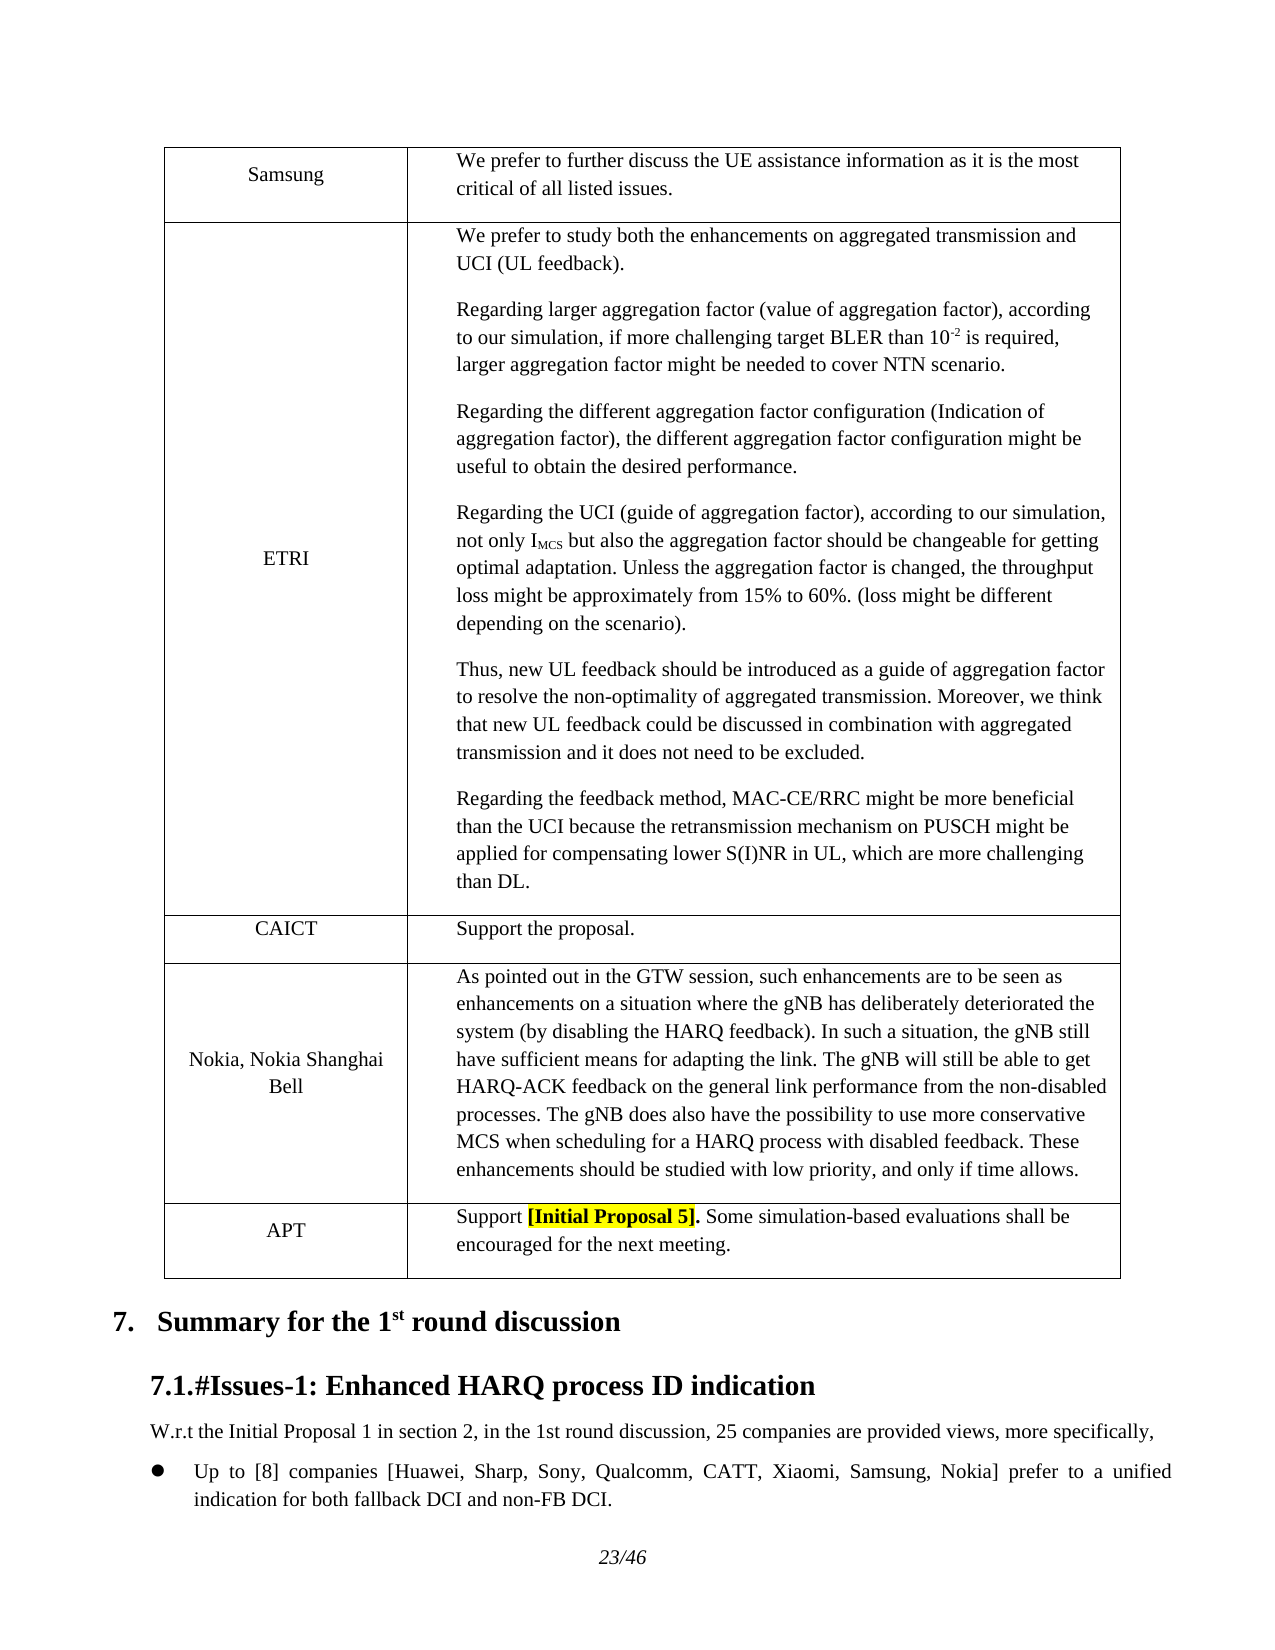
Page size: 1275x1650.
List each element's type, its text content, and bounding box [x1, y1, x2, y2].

table_cell Support [Initial Proposal 5]. Some simulation-based evaluations shall be encouraged for the next meeting. [408, 1204, 1120, 1278]
table_cell Samsung [165, 148, 407, 222]
table_cell ETRI [165, 223, 407, 915]
list Up to [8] companies [Huawei, Sharp, Sony, Qualcomm, CATT, Xiaomi, Samsung, Nokia] prefer to a unified indication for both fallback DCI and non-FB DCI. [150, 1459, 1172, 1511]
table_cell Support the proposal. [408, 916, 1120, 963]
table_cell We prefer to study both the enhancements on aggregated transmission and UCI (UL feedback). Regarding larger aggregation factor (value of aggregation factor), according to our simulation, if more challenging target BLER than 10-2 is required, larger aggregation factor might be needed to cover NTN scenario. Regarding the different aggregation factor configuration (Indication of aggregation factor), the different aggregation factor configuration might be useful to obtain the desired performance. Regarding the UCI (guide of aggregation factor), according to our simulation, not only IMCS but also the aggregation factor should be changeable for getting optimal adaptation. Unless the aggregation factor is changed, the throughput loss might be approximately from 15% to 60%. (loss might be different depending on the scenario). Thus, new UL feedback should be introduced as a guide of aggregation factor to resolve the non-optimality of aggregated transmission. Moreover, we think that new UL feedback could be discussed in combination with aggregated transmission and it does not need to be excluded. Regarding the feedback method, MAC-CE/RRC might be more beneficial than the UCI because the retransmission mechanism on PUSCH might be applied for compensating lower S(I)NR in UL, which are more challenging than DL. [408, 223, 1120, 915]
table_cell APT [165, 1204, 407, 1278]
subtitle Summary for the 1st round discussion [112, 1304, 1172, 1338]
text W.r.t the Initial Proposal 1 in section 2, in the 1st round discussion, 25 companies are provided views, more specifically, [150, 1419, 1172, 1443]
table_cell CAICT [165, 916, 407, 963]
table_cell We prefer to further discuss the UE assistance information as it is the most critical of all listed issues. [408, 148, 1120, 222]
subtitle #Issues-1: Enhanced HARQ process ID indication [150, 1368, 1172, 1401]
table_cell Nokia, Nokia Shanghai Bell [165, 964, 407, 1203]
table_cell As pointed out in the GTW session, such enhancements are to be seen as enhancements on a situation where the gNB has deliberately deteriorated the system (by disabling the HARQ feedback). In such a situation, the gNB still have sufficient means for adapting the link. The gNB will still be able to get HARQ-ACK feedback on the general link performance from the non-disabled processes. The gNB does also have the possibility to use more conservative MCS when scheduling for a HARQ process with disabled feedback. These enhancements should be studied with low priority, and only if time allows. [408, 964, 1120, 1203]
